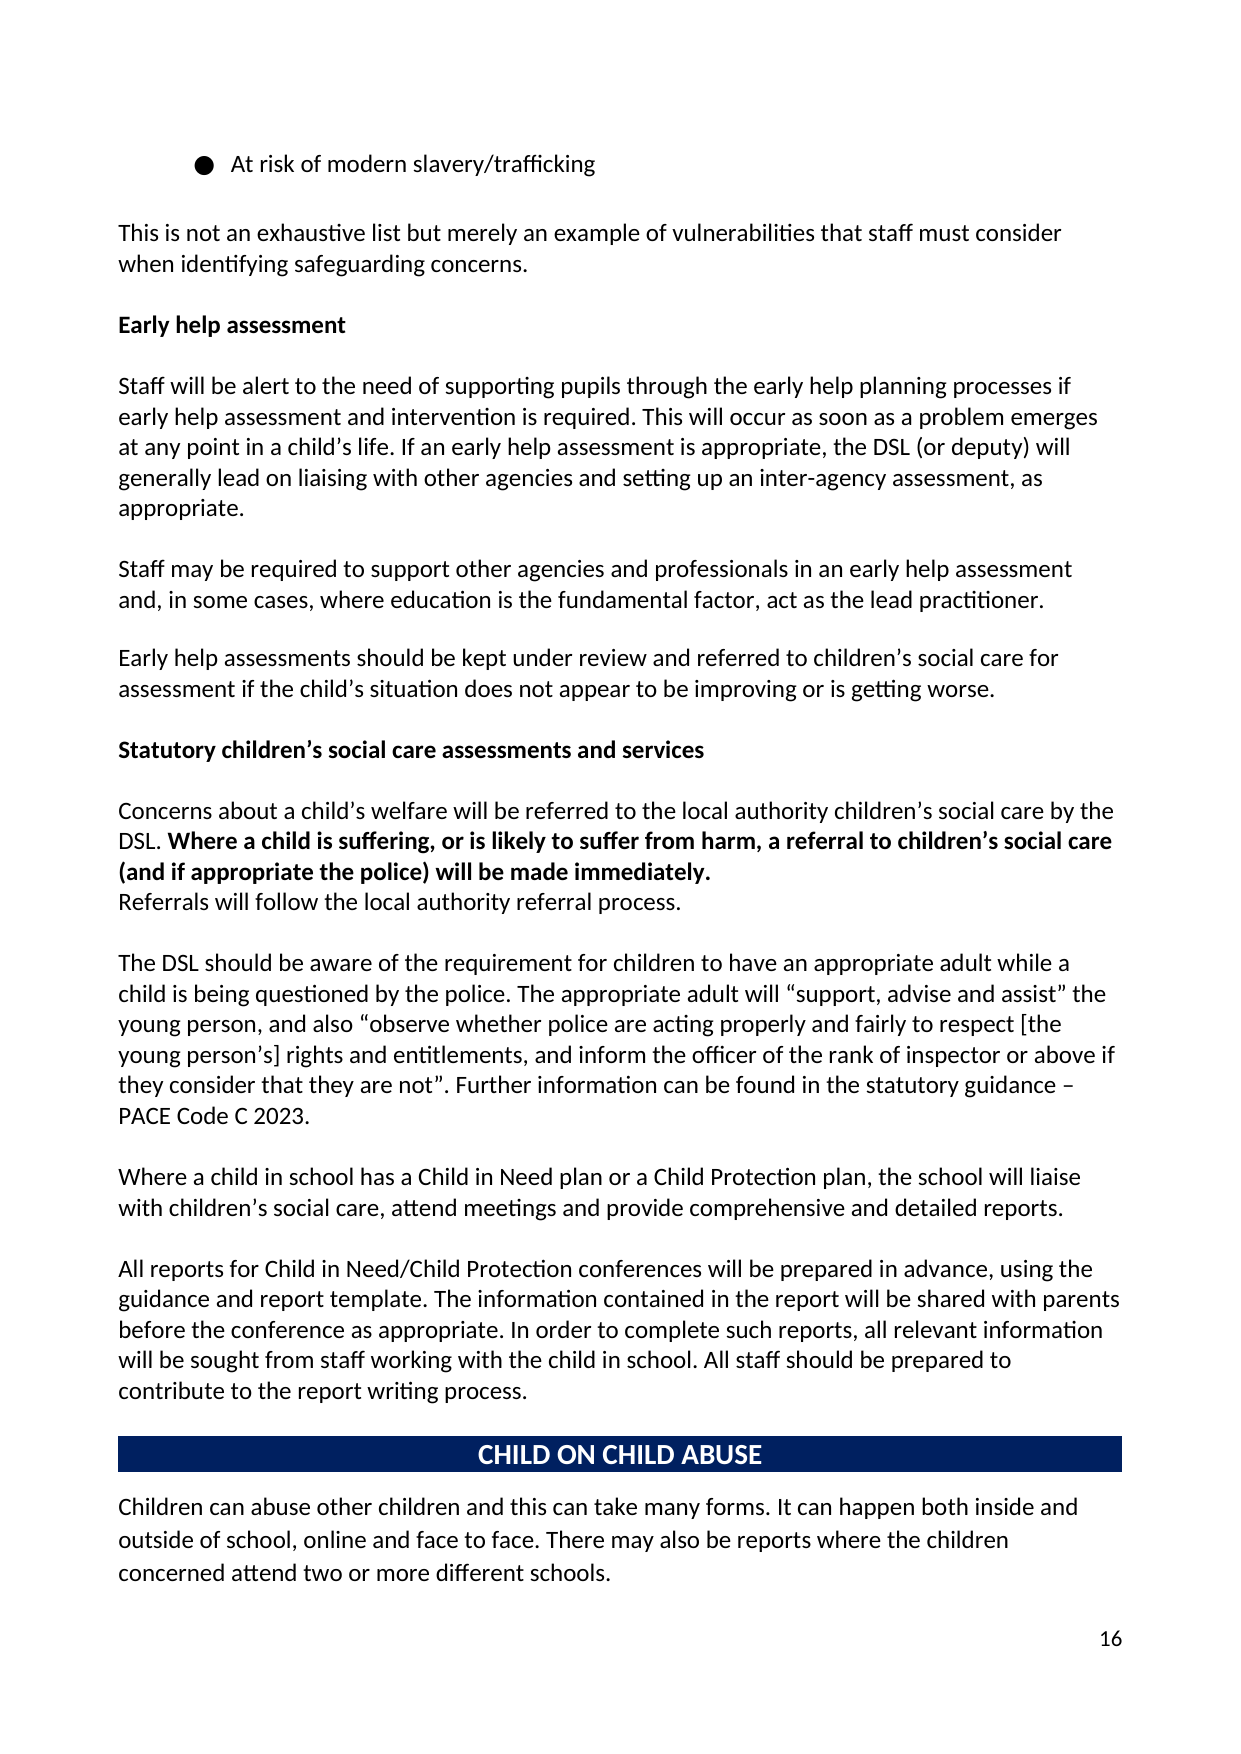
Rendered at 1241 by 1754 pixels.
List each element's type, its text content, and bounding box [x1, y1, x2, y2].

text Referrals will follow the local authority referral process. [118, 887, 1122, 917]
text Staff will be alert to the need of supporting pupils through the early help planning processes if early help assessment and intervention is required. This will occur as soon as a problem emerges at any point in a child’s life. If an early help assessment is appropriate, the DSL (or deputy) will generally lead on liaising with other agencies and setting up an inter-agency assessment, as appropriate. [118, 370, 1122, 523]
text Concerns about a child’s welfare will be referred to the local authority children’s social care by the DSL. Where a child is suffering, or is likely to suffer from harm, a referral to children’s social care (and if appropriate the police) will be made immediately. [118, 795, 1122, 887]
text Early help assessment [118, 309, 1122, 340]
text Early help assessments should be kept under review and referred to children’s social care for assessment if the child’s situation does not appear to be improving or is getting worse. [118, 642, 1122, 703]
text Staff may be required to support other agencies and professionals in an early help assessment and, in some cases, where education is the fundamental factor, act as the lead practitioner. [118, 553, 1122, 614]
list At risk of modern slavery/trafficking [193, 136, 1122, 187]
text Where a child in school has a Child in Need plan or a Child Protection plan, the school will liaise with children’s social care, attend meetings and provide comprehensive and detailed reports. [118, 1161, 1122, 1222]
text This is not an exhaustive list but merely an example of vulnerabilities that staff must consider when identifying safeguarding concerns. [118, 218, 1122, 279]
text Children can abuse other children and this can take many forms. It can happen both inside and outside of school, online and face to face. There may also be reports where the children concerned attend two or more different schools. [118, 1491, 1122, 1587]
text Statutory children’s social care assessments and services [118, 734, 1122, 764]
text CHILD ON CHILD ABUSE [118, 1436, 1122, 1472]
text The DSL should be aware of the requirement for children to have an appropriate adult while a child is being questioned by the police. The appropriate adult will “support, advise and assist” the young person, and also “observe whether police are acting properly and fairly to respect [the young person’s] rights and entitlements, and inform the officer of the rank of inspector or above if they consider that they are not”. Further information can be found in the statutory guidance – PACE Code C 2023. [118, 948, 1122, 1131]
text All reports for Child in Need/Child Protection conferences will be prepared in advance, using the guidance and report template. The information contained in the report will be shared with parents before the conference as appropriate. In order to complete such reports, all relevant information will be sought from staff working with the child in school. All staff should be prepared to contribute to the report writing process. [118, 1253, 1122, 1405]
